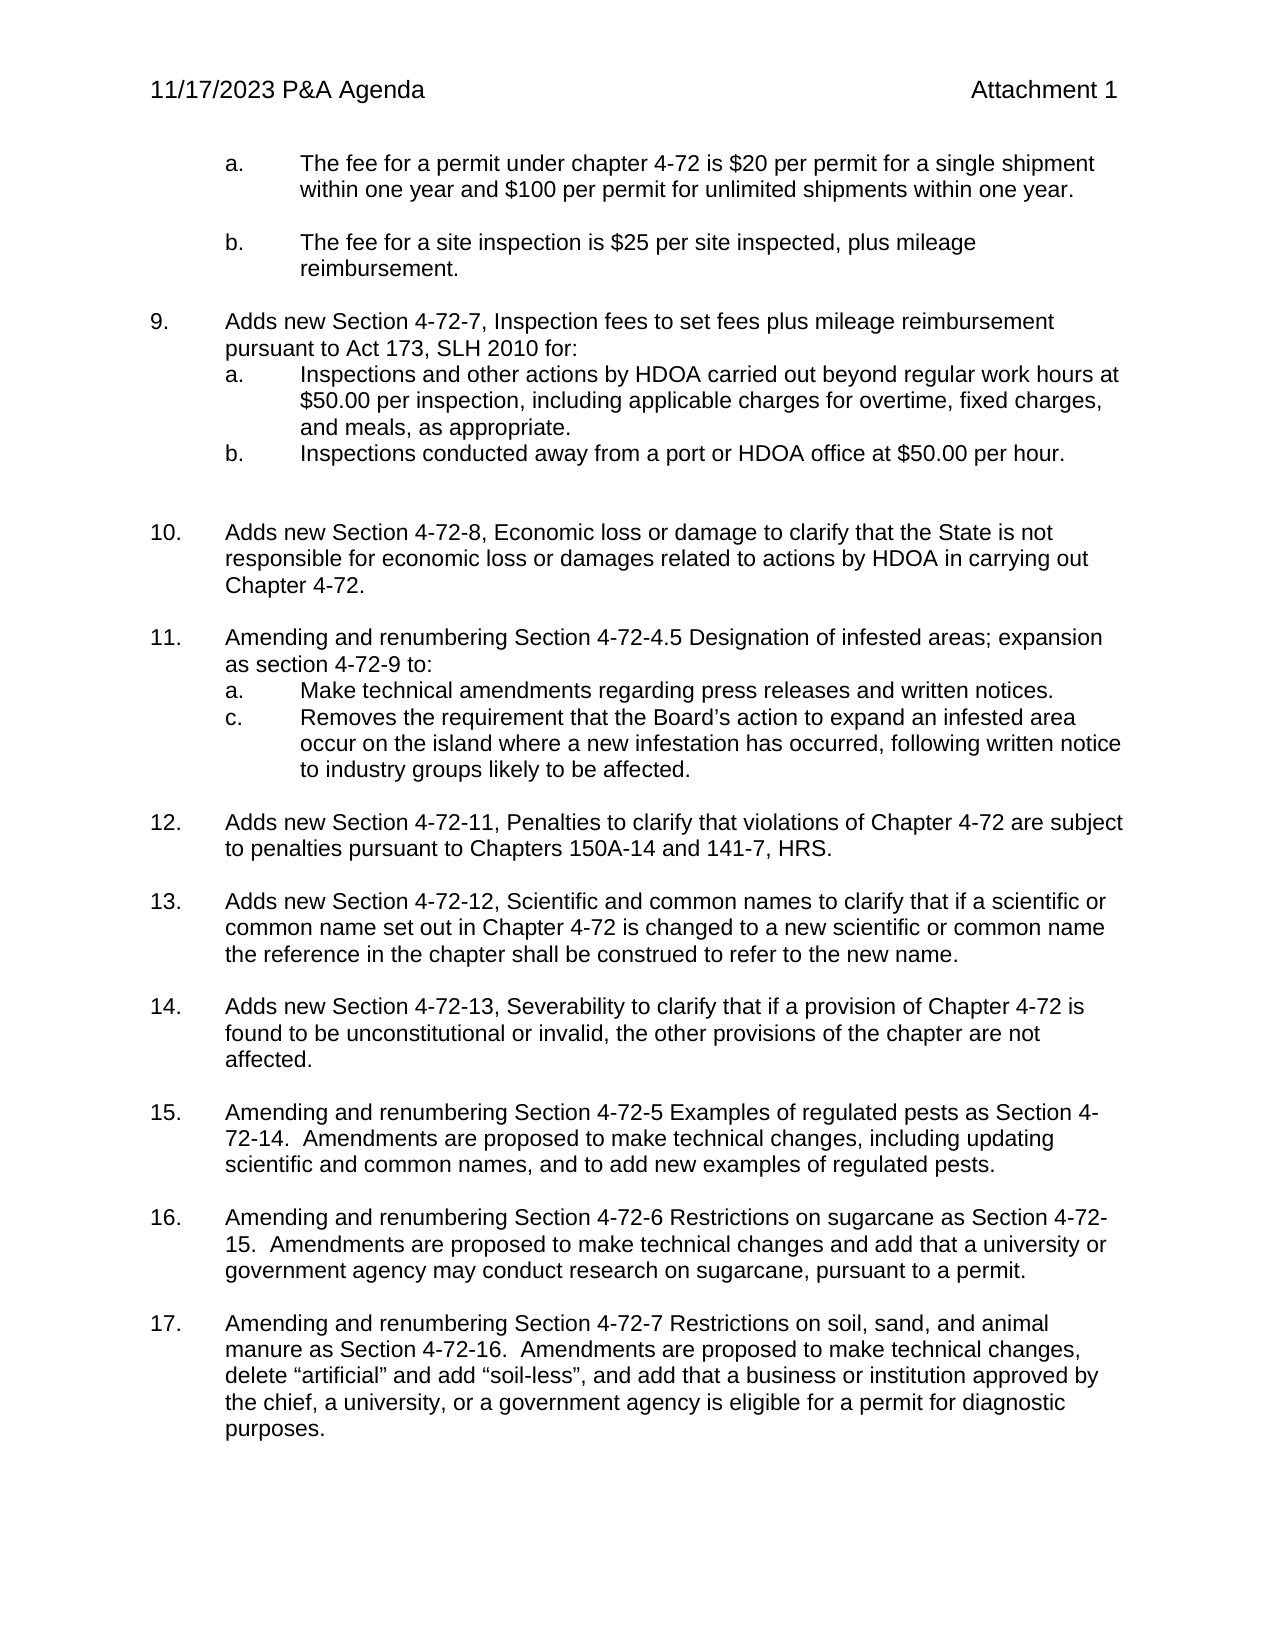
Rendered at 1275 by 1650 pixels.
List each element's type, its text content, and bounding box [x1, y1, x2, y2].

text 15. Amending and renumbering Section 4-72-5 Examples of regulated pests as Section 4-72-14. Amendments are proposed to make technical changes, including updating scientific and common names, and to add new examples of regulated pests. [150, 1099, 1125, 1178]
text 10. Adds new Section 4-72-8, Economic loss or damage to clarify that the State is not responsible for economic loss or damages related to actions by HDOA in carrying out Chapter 4-72. [150, 519, 1125, 598]
text 11. Amending and renumbering Section 4-72-4.5 Designation of infested areas; expansion as section 4-72-9 to: [150, 624, 1125, 677]
text 9. Adds new Section 4-72-7, Inspection fees to set fees plus mileage reimbursement pursuant to Act 173, SLH 2010 for: [150, 308, 1125, 361]
text b. The fee for a site inspection is $25 per site inspected, plus mileage reimbursement. [225, 229, 1125, 282]
text 13. Adds new Section 4-72-12, Scientific and common names to clarify that if a scientific or common name set out in Chapter 4-72 is changed to a new scientific or common name the reference in the chapter shall be construed to refer to the new name. [150, 888, 1125, 967]
text 17. Amending and renumbering Section 4-72-7 Restrictions on soil, sand, and animal manure as Section 4-72-16. Amendments are proposed to make technical changes, delete “artificial” and add “soil-less”, and add that a business or institution approved by the chief, a university, or a government agency is eligible for a permit for diagnostic purposes. [150, 1309, 1125, 1441]
text a. Inspections and other actions by HDOA carried out beyond regular work hours at $50.00 per inspection, including applicable charges for overtime, fixed charges, and meals, as appropriate. [225, 361, 1125, 440]
text a. Make technical amendments regarding press releases and written notices. [225, 677, 1125, 703]
text 14. Adds new Section 4-72-13, Severability to clarify that if a provision of Chapter 4-72 is found to be unconstitutional or invalid, the other provisions of the chapter are not affected. [150, 993, 1125, 1072]
text 12. Adds new Section 4-72-11, Penalties to clarify that violations of Chapter 4-72 are subject to penalties pursuant to Chapters 150A-14 and 141-7, HRS. [150, 809, 1125, 862]
text b. Inspections conducted away from a port or HDOA office at $50.00 per hour. [225, 440, 1125, 493]
text 16. Amending and renumbering Section 4-72-6 Restrictions on sugarcane as Section 4-72-15. Amendments are proposed to make technical changes and add that a university or government agency may conduct research on sugarcane, pursuant to a permit. [150, 1204, 1125, 1283]
text a. The fee for a permit under chapter 4-72 is $20 per permit for a single shipment within one year and $100 per permit for unlimited shipments within one year. [225, 150, 1125, 229]
text c. Removes the requirement that the Board’s action to expand an infested area occur on the island where a new infestation has occurred, following written notice to industry groups likely to be affected. [225, 703, 1125, 782]
